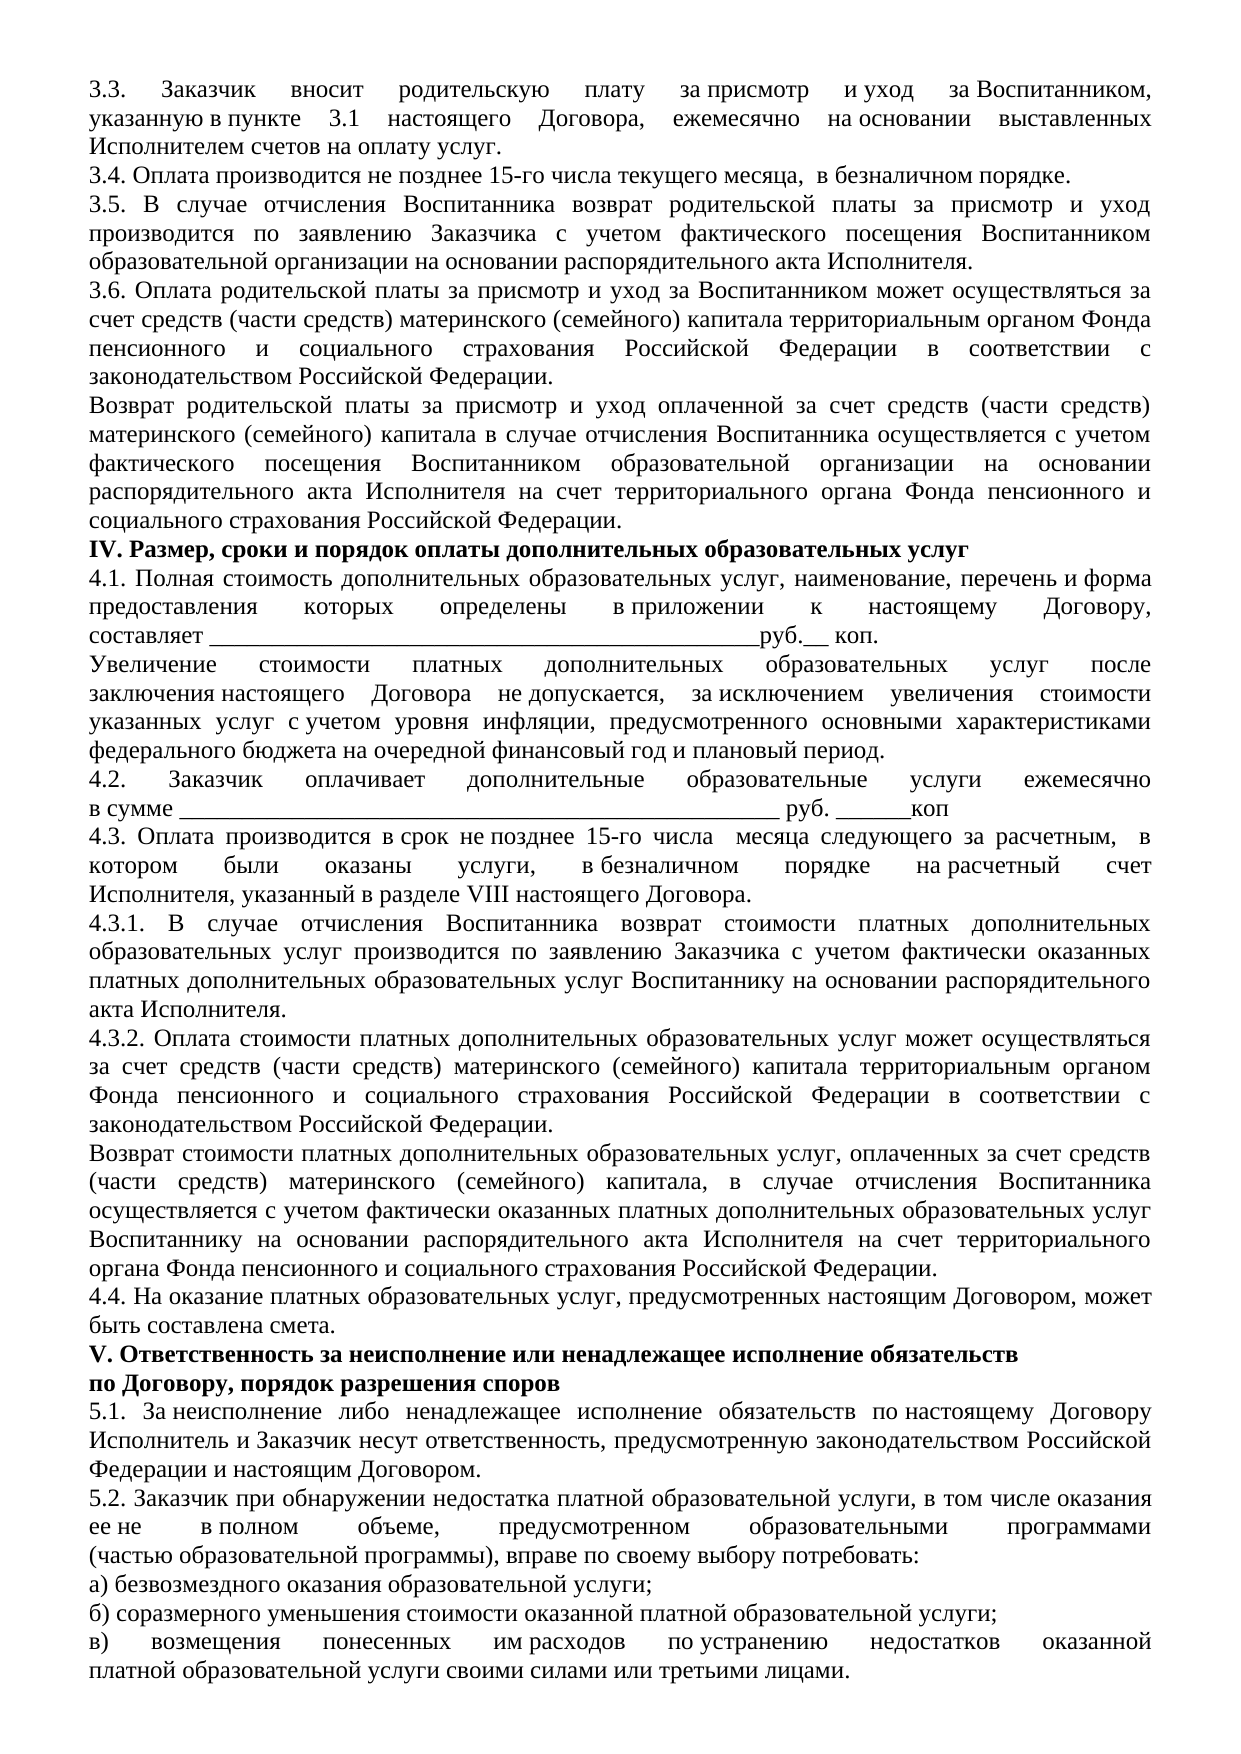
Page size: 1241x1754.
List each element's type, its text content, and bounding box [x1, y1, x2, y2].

text 4.2. Заказчик оплачивает дополнительные образовательные услуги ежемесячно в сумме ________________________________________________ руб. ______коп [89, 764, 1152, 821]
text 4.3.2. Оплата стоимости платных дополнительных образовательных услуг может осуществляться за счет средств (части средств) материнского (семейного) капитала территориальным органом Фонда пенсионного и социального страхования Российской Федерации в соответствии с законодательством Российской Федерации. [89, 1023, 1152, 1138]
text 4.1. Полная стоимость дополнительных образовательных услуг, наименование, перечень и форма предоставления которых определены в приложении к настоящему Договору, составляет ____________________________________________руб.__ коп. [89, 563, 1152, 649]
text Увеличение стоимости платных дополнительных образовательных услуг после заключения настоящего Договора не допускается, за исключением увеличения стоимости указанных услуг с учетом уровня инфляции, предусмотренного основными характеристиками федерального бюджета на очередной финансовый год и плановый период. [89, 649, 1152, 764]
text 3.3. Заказчик вносит родительскую плату за присмотр и уход за Воспитанником, указанную в пункте 3.1 настоящего Договора, ежемесячно на основании выставленных Исполнителем счетов на оплату услуг. [89, 74, 1152, 160]
text а) безвозмездного оказания образовательной услуги; [89, 1569, 1152, 1598]
text 4.3. Оплата производится в срок не позднее 15-го числа месяца следующего за расчетным, в котором были оказаны услуги, в безналичном порядке на расчетный счет Исполнителя, указанный в разделе VIII настоящего Договора. [89, 821, 1152, 908]
text 3.4. Оплата производится не позднее 15-го числа текущего месяца, в безналичном порядке. [89, 160, 1152, 189]
text 4.3.1. В случае отчисления Воспитанника возврат стоимости платных дополнительных образовательных услуг производится по заявлению Заказчика с учетом фактически оказанных платных дополнительных образовательных услуг Воспитаннику на основании распорядительного акта Исполнителя. [89, 908, 1152, 1023]
text б) соразмерного уменьшения стоимости оказанной платной образовательной услуги; [89, 1598, 1152, 1626]
text 4.4. На оказание платных образовательных услуг, предусмотренных настоящим Договором, может быть составлена смета. [89, 1281, 1152, 1339]
text Возврат стоимости платных дополнительных образовательных услуг, оплаченных за счет средств (части средств) материнского (семейного) капитала, в случае отчисления Воспитанника осуществляется с учетом фактически оказанных платных дополнительных образовательных услуг Воспитаннику на основании распорядительного акта Исполнителя на счет территориального органа Фонда пенсионного и социального страхования Российской Федерации. [89, 1138, 1152, 1281]
text 3.5. В случае отчисления Воспитанника возврат родительской платы за присмотр и уход производится по заявлению Заказчика с учетом фактического посещения Воспитанником образовательной организации на основании распорядительного акта Исполнителя. [89, 189, 1152, 275]
text V. Ответственность за неисполнение или ненадлежащее исполнение обязательств по Договору, порядок разрешения споров [89, 1339, 1152, 1396]
text 3.6. Оплата родительской платы за присмотр и уход за Воспитанником может осуществляться за счет средств (части средств) материнского (семейного) капитала территориальным органом Фонда пенсионного и социального страхования Российской Федерации в соответствии с законодательством Российской Федерации. [89, 275, 1152, 390]
text 5.2. Заказчик при обнаружении недостатка платной образовательной услуги, в том числе оказания ее не в полном объеме, предусмотренном образовательными программами (частью образовательной программы), вправе по своему выбору потребовать: [89, 1483, 1152, 1569]
text IV. Размер, сроки и порядок оплаты дополнительных образовательных услуг [89, 534, 1152, 563]
text в) возмещения понесенных им расходов по устранению недостатков оказанной платной образовательной услуги своими силами или третьими лицами. [89, 1626, 1152, 1684]
text 5.1. За неисполнение либо ненадлежащее исполнение обязательств по настоящему Договору Исполнитель и Заказчик несут ответственность, предусмотренную законодательством Российской Федерации и настоящим Договором. [89, 1396, 1152, 1483]
text Возврат родительской платы за присмотр и уход оплаченной за счет средств (части средств) материнского (семейного) капитала в случае отчисления Воспитанника осуществляется с учетом фактического посещения Воспитанником образовательной организации на основании распорядительного акта Исполнителя на счет территориального органа Фонда пенсионного и социального страхования Российской Федерации. [89, 390, 1152, 534]
